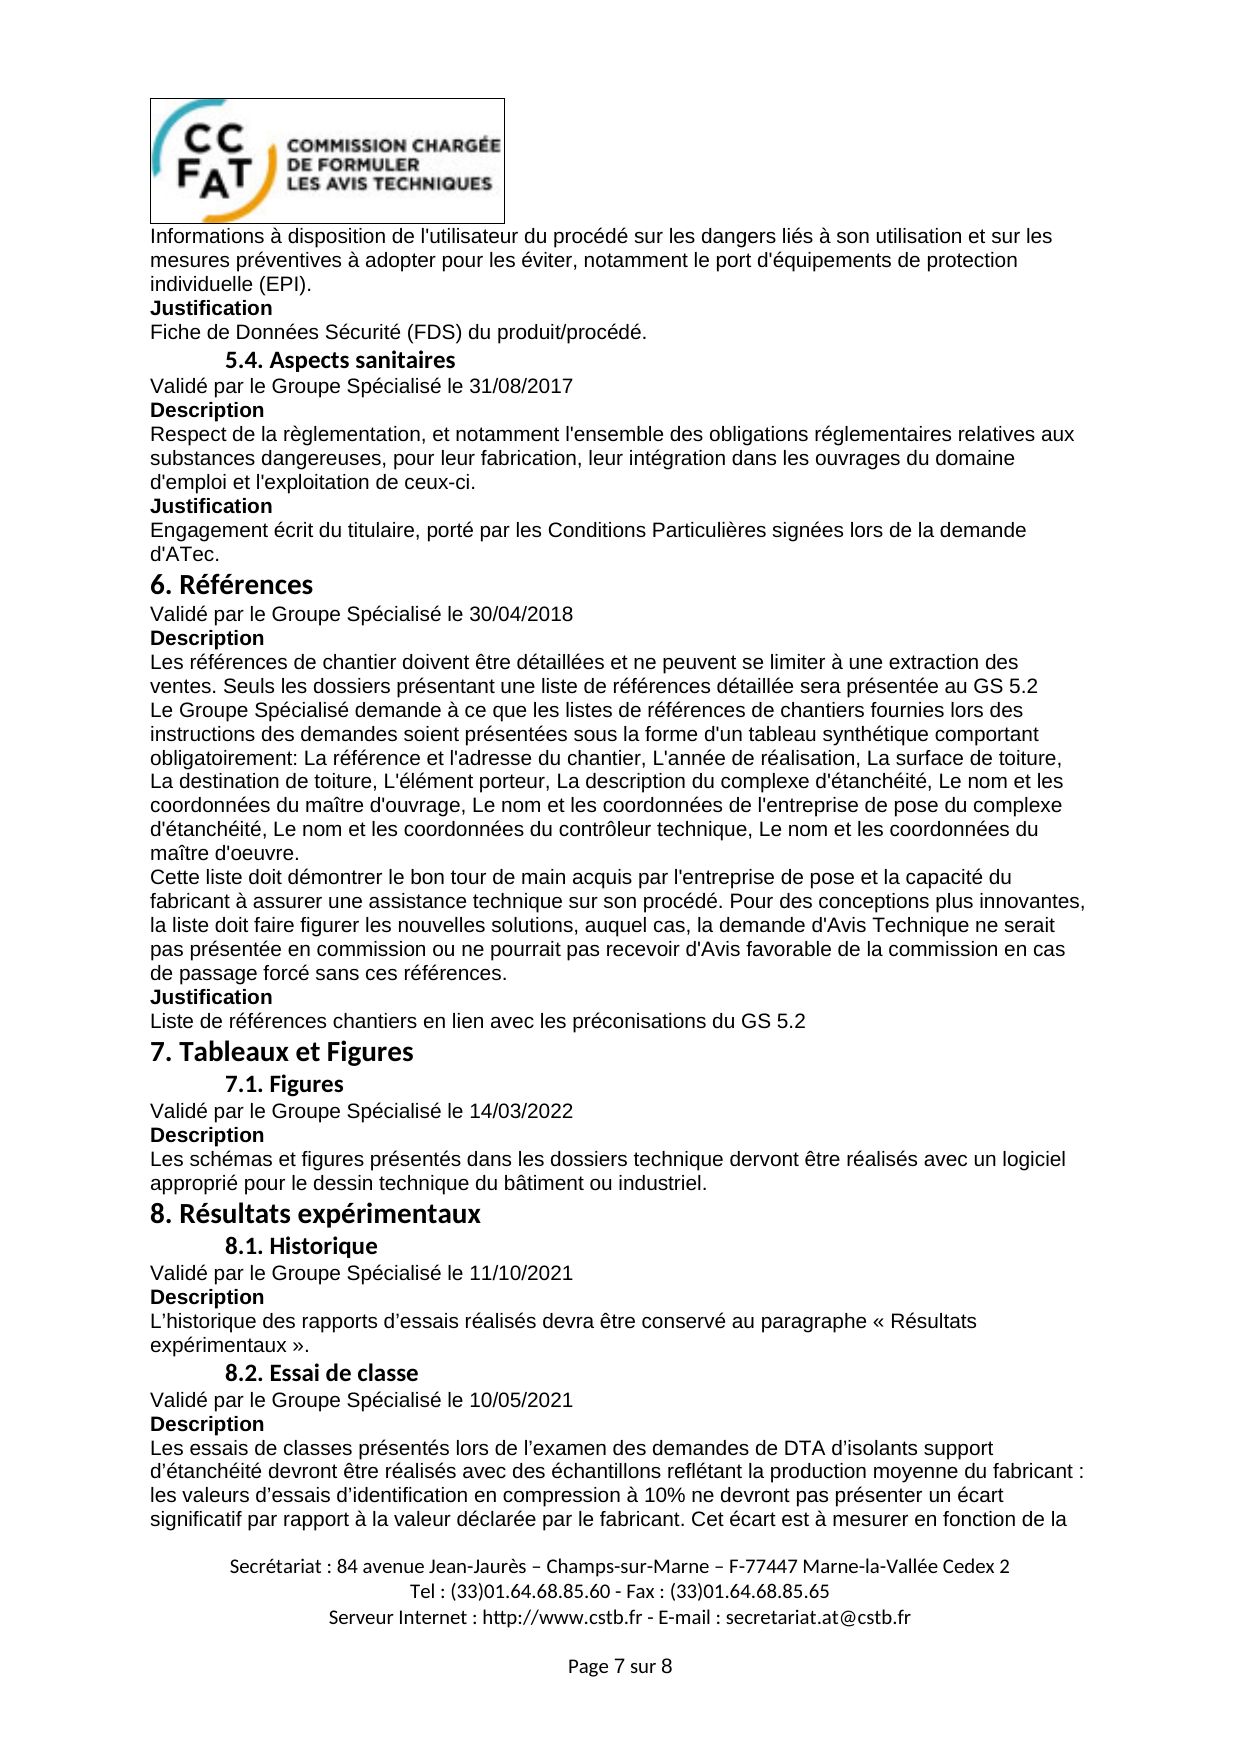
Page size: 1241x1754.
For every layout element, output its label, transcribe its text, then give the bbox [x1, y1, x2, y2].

text Respect de la règlementation, et notamment l'ensemble des obligations réglementaires relatives aux substances dangereuses, pour leur fabrication, leur intégration dans les ouvrages du domaine d'emploi et l'exploitation de ceux-ci. [150, 422, 1090, 494]
text Engagement écrit du titulaire, porté par les Conditions Particulières signées lors de la demande d'ATec. [150, 518, 1090, 566]
text Fiche de Données Sécurité (FDS) du produit/procédé. [150, 320, 1090, 344]
text Justification [150, 494, 1090, 518]
text Description [150, 1411, 1090, 1435]
text L’historique des rapports d’essais réalisés devra être conservé au paragraphe « Résultats expérimentaux ». [150, 1309, 1090, 1357]
text Le Groupe Spécialisé demande à ce que les listes de références de chantiers fournies lors des instructions des demandes soient présentées sous la forme d'un tableau synthétique comportant obligatoirement: La référence et l'adresse du chantier, L'année de réalisation, La surface de toiture, La destination de toiture, L'élément porteur, La description du complexe d'étanchéité, Le nom et les coordonnées du maître d'ouvrage, Le nom et les coordonnées de l'entreprise de pose du complexe d'étanchéité, Le nom et les coordonnées du contrôleur technique, Le nom et les coordonnées du maître d'oeuvre. [150, 697, 1090, 865]
text Validé par le Groupe Spécialisé le 30/04/2018 [150, 602, 1090, 626]
text Justification [150, 985, 1090, 1009]
text Justification [150, 296, 1090, 320]
text 6. Références [150, 566, 1090, 602]
text Informations à disposition de l'utilisateur du procédé sur les dangers liés à son utilisation et sur les mesures préventives à adopter pour les éviter, notamment le port d'équipements de protection individuelle (EPI). [150, 224, 1090, 296]
text 7. Tableaux et Figures [150, 1033, 1090, 1068]
text 8. Résultats expérimentaux [150, 1195, 1090, 1231]
text Validé par le Groupe Spécialisé le 14/03/2022 [150, 1099, 1090, 1123]
text 5.4. Aspects sanitaires [225, 344, 1090, 374]
text Validé par le Groupe Spécialisé le 10/05/2021 [150, 1387, 1090, 1411]
text Validé par le Groupe Spécialisé le 11/10/2021 [150, 1261, 1090, 1285]
text 8.1. Historique [225, 1231, 1090, 1261]
text Cette liste doit démontrer le bon tour de main acquis par l'entreprise de pose et la capacité du fabricant à assurer une assistance technique sur son procédé. Pour des conceptions plus innovantes, la liste doit faire figurer les nouvelles solutions, auquel cas, la demande d'Avis Technique ne serait pas présentée en commission ou ne pourrait pas recevoir d'Avis favorable de la commission en cas de passage forcé sans ces références. [150, 865, 1090, 985]
text Les références de chantier doivent être détaillées et ne peuvent se limiter à une extraction des ventes. Seuls les dossiers présentant une liste de références détaillée sera présentée au GS 5.2 [150, 649, 1090, 697]
text 8.2. Essai de classe [225, 1357, 1090, 1387]
text Validé par le Groupe Spécialisé le 31/08/2017 [150, 374, 1090, 398]
picture [151, 99, 504, 223]
text Les schémas et figures présentés dans les dossiers technique dervont être réalisés avec un logiciel approprié pour le dessin technique du bâtiment ou industriel. [150, 1147, 1090, 1195]
text 7.1. Figures [225, 1068, 1090, 1099]
text Description [150, 1123, 1090, 1147]
text Description [150, 398, 1090, 422]
text Description [150, 1285, 1090, 1309]
text Liste de références chantiers en lien avec les préconisations du GS 5.2 [150, 1009, 1090, 1033]
text Description [150, 626, 1090, 649]
